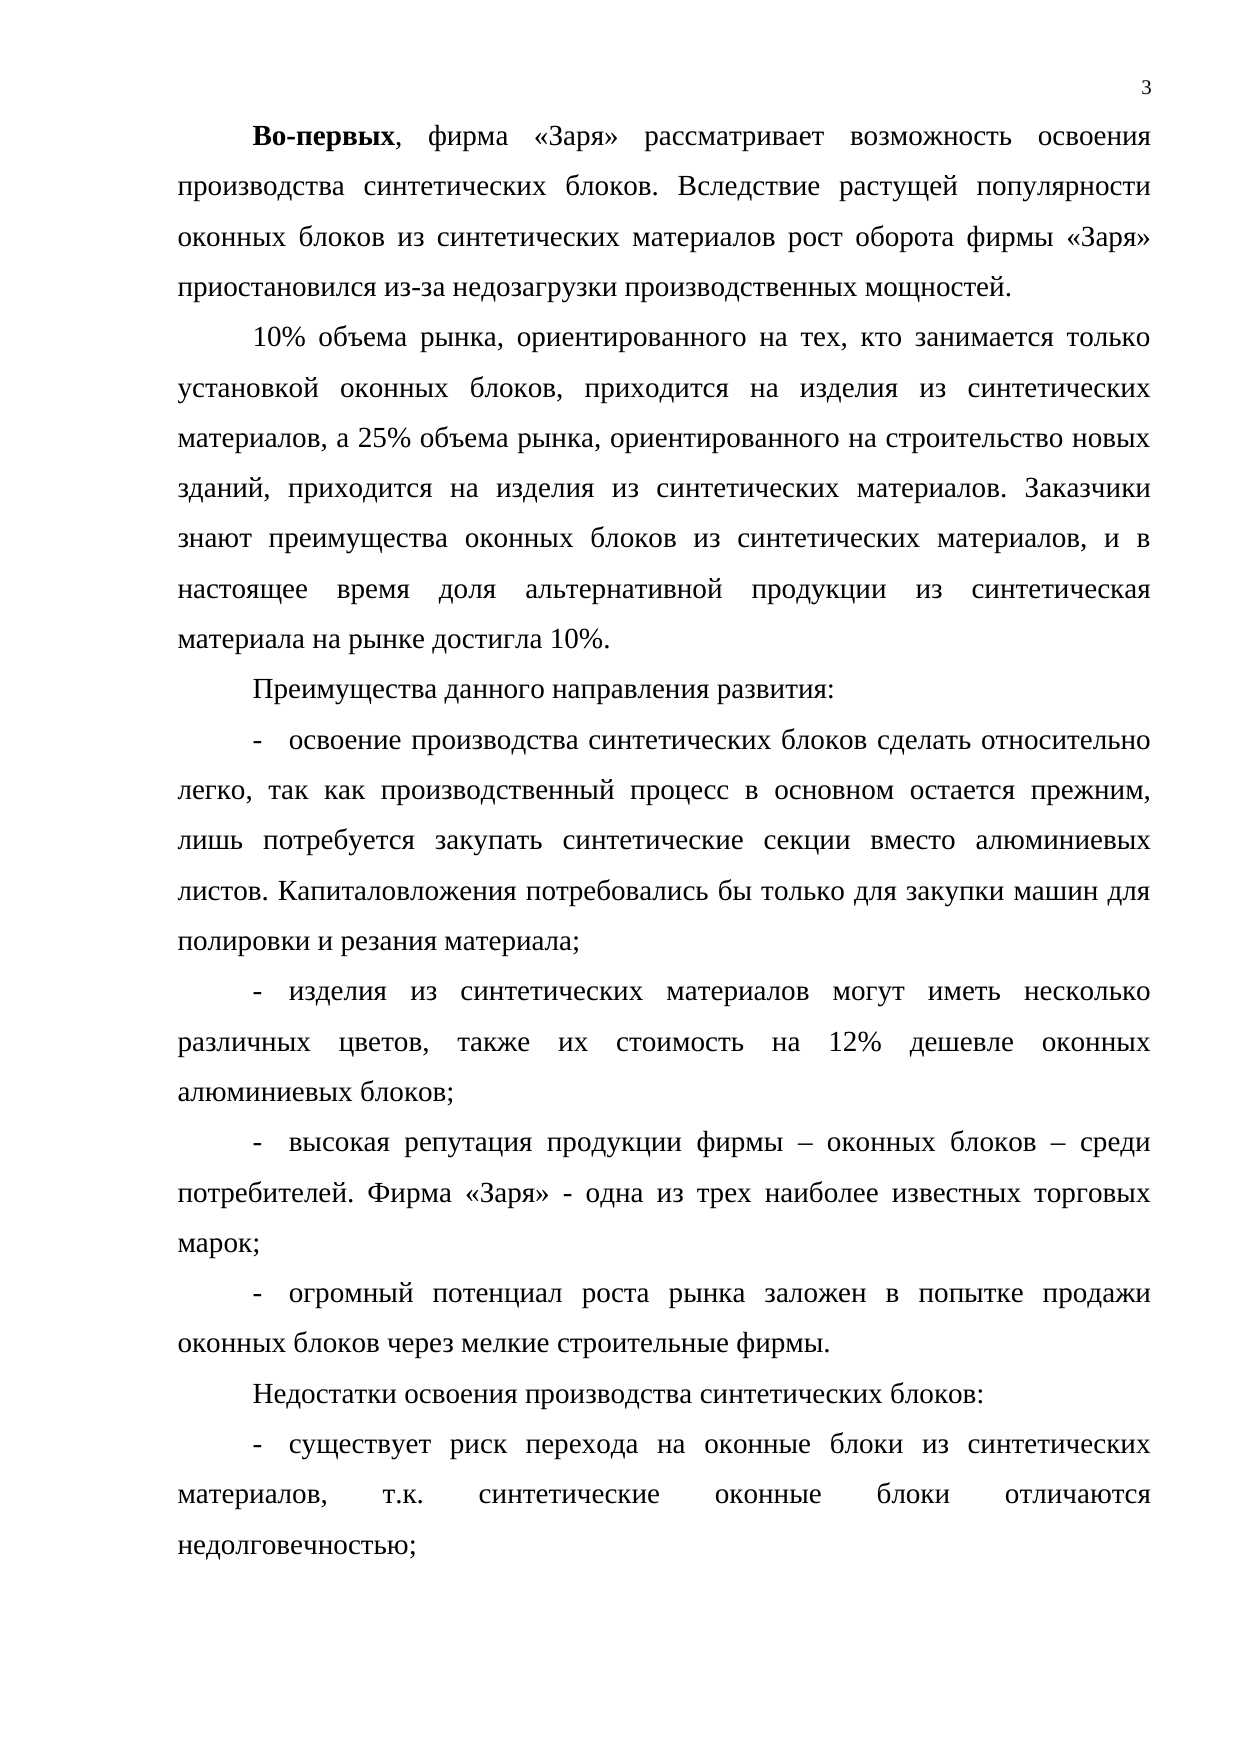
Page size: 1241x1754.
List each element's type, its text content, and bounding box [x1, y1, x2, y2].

text Во-первых, фирма «Заря» рассматривает возможность освоения производства синтетических блоков. Вследствие растущей популярности оконных блоков из синтетических материалов рост оборота фирмы «Заря» приостановился из-за недозагрузки производственных мощностей. [177, 118, 1152, 303]
text 10% объема рынка, ориентированного на тех, кто занимается только установкой оконных блоков, приходится на изделия из синтетических материалов, а 25% объема рынка, ориентированного на строительство новых зданий, приходится на изделия из синтетических материалов. Заказчики знают преимущества оконных блоков из синтетических материалов, и в настоящее время доля альтернативной продукции из синтетическая материала на рынке достигла 10%. [177, 319, 1152, 655]
list высокая репутация продукции фирмы – оконных блоков – среди потребителей. Фирма «Заря» - одна из трех наиболее известных торговых марок; [177, 1124, 1152, 1258]
text Преимущества данного направления развития: [177, 672, 1152, 705]
list существует риск перехода на оконные блоки из синтетических материалов, т.к. синтетические оконные блоки отличаются недолговечностью; [177, 1426, 1152, 1560]
text Недостатки освоения производства синтетических блоков: [177, 1376, 1152, 1409]
list огромный потенциал роста рынка заложен в попытке продажи оконных блоков через мелкие строительные фирмы. [177, 1275, 1152, 1359]
list изделия из синтетических материалов могут иметь несколько различных цветов, также их стоимость на 12% дешевле оконных алюминиевых блоков; [177, 973, 1152, 1108]
list освоение производства синтетических блоков сделать относительно легко, так как производственный процесс в основном остается прежним, лишь потребуется закупать синтетические секции вместо алюминиевых листов. Капиталовложения потребовались бы только для закупки машин для полировки и резания материала; [177, 722, 1152, 957]
